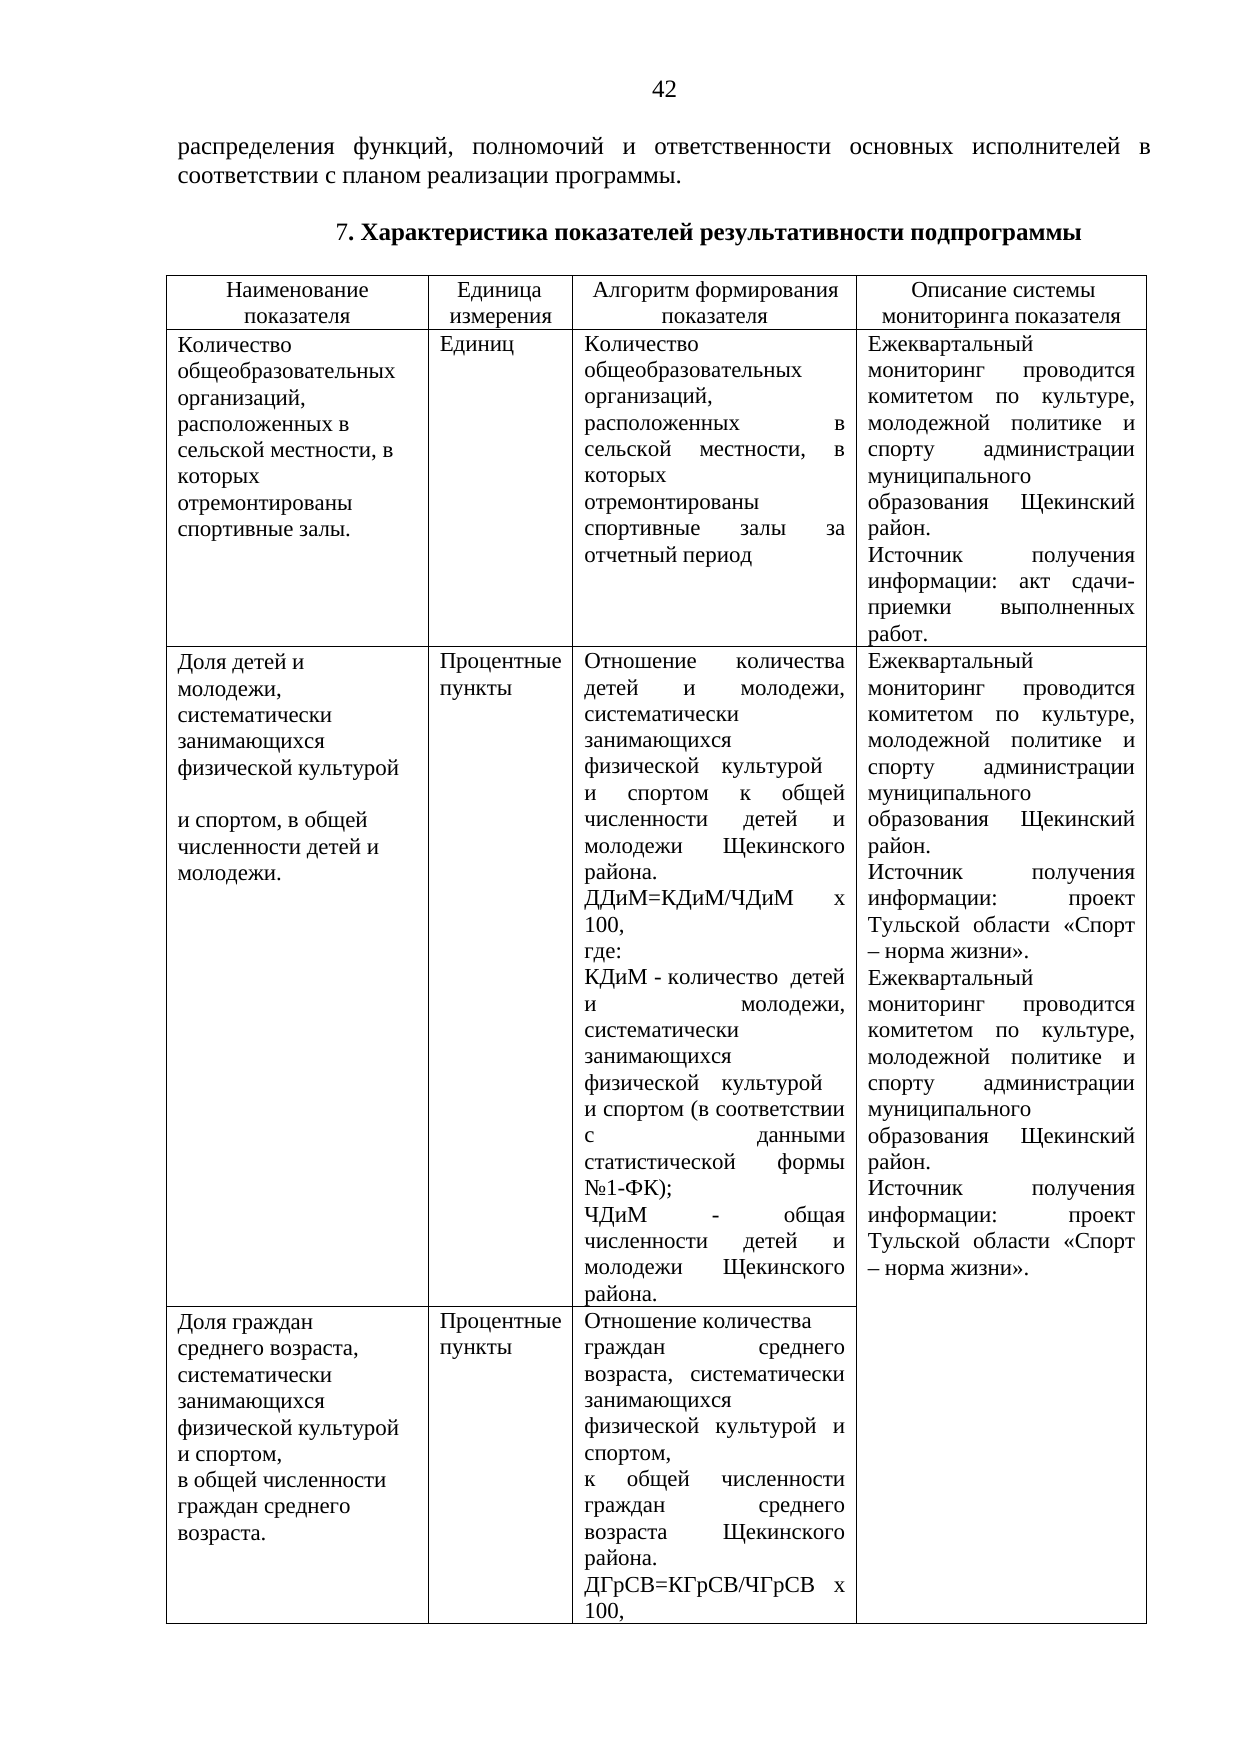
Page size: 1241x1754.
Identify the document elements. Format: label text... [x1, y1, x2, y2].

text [177, 131, 1152, 189]
table_cell Ежеквартальный мониторинг проводится комитетом по культуре, молодежной политике и спорту администрации муниципального образования Щекинский район. Источник получения информации: акт сдачи-приемки выполненных работ. [857, 330, 1146, 646]
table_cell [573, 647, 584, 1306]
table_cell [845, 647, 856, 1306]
table_header Единица измерения [429, 276, 572, 329]
table_cell Процентные пункты [429, 647, 572, 1306]
table_header Наименование показателя [167, 276, 428, 329]
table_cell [167, 1307, 428, 1623]
table_cell Единиц [429, 330, 572, 646]
table_header Описание системы мониторинга показателя [857, 276, 1146, 329]
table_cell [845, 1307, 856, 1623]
table_header Алгоритм формирования показателя [573, 276, 856, 329]
table_cell Ежеквартальный мониторинг проводится комитетом по культуре, молодежной политике и спорту администрации муниципального образования Щекинский район. Источник получения информации: проект Тульской области «Спорт – норма жизни». Ежеквартальный мониторинг проводится комитетом по культуре, молодежной политике и спорту администрации муниципального образования Щекинский район. Источник получения информации: проект Тульской области «Спорт – норма жизни». [857, 647, 1146, 1623]
table_cell Количество общеобразовательных организаций, расположенных в сельской местности, в которых отремонтированы спортивные залы. [167, 330, 428, 646]
table_cell Доля детей и молодежи, систематически занимающихся физической культурой и спортом, в общей численности детей и молодежи. [167, 647, 428, 1306]
table_cell Процентные пункты [429, 1307, 572, 1623]
table_cell Количество общеобразовательных организаций, расположенных в сельской местности, в которых отремонтированы спортивные залы за отчетный период [573, 330, 856, 646]
text 7. Характеристика показателей результативности подпрограммы [177, 217, 1152, 246]
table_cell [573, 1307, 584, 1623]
